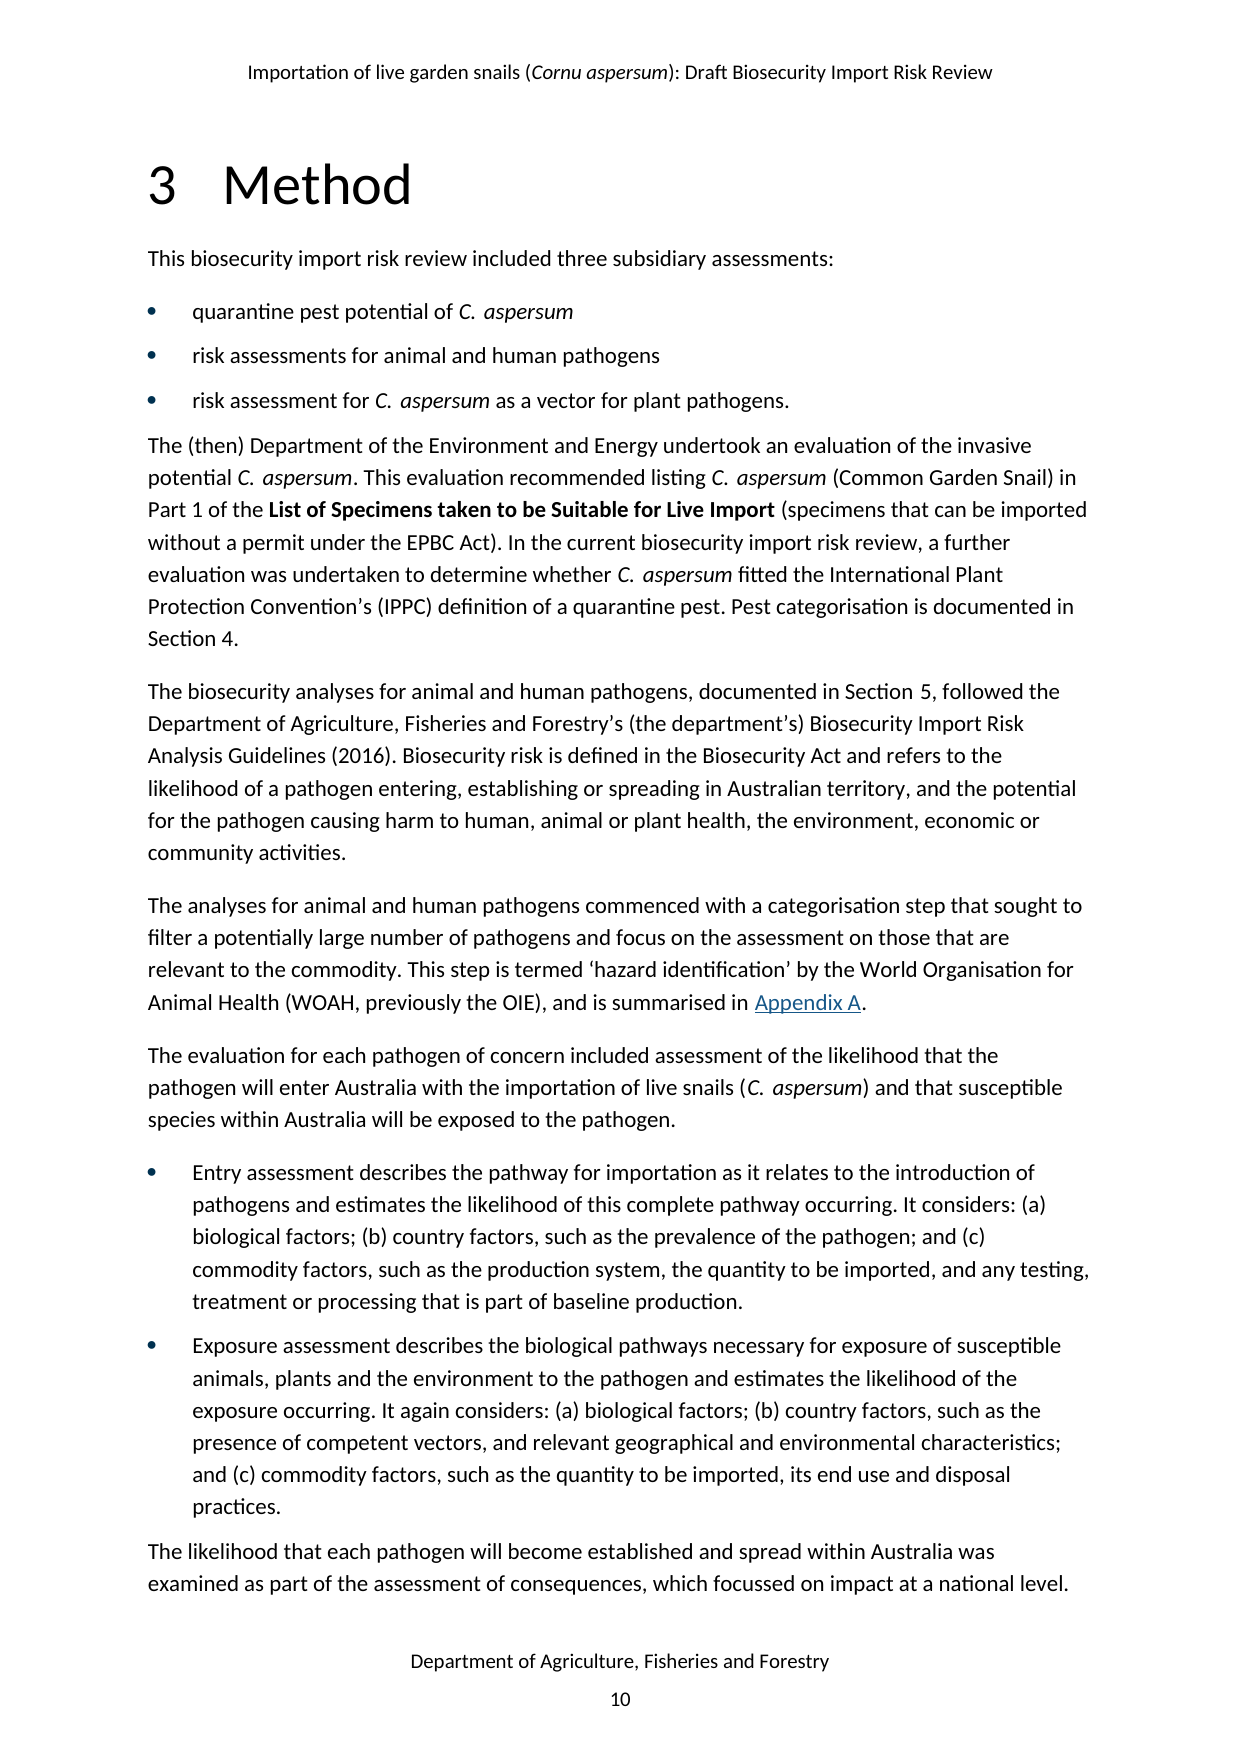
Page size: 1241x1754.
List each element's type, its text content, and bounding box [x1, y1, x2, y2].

list Exposure assessment describes the biological pathways necessary for exposure of susceptible animals, plants and the environment to the pathogen and estimates the likelihood of the exposure occurring. It again considers: (a) biological factors; (b) country factors, such as the presence of competent vectors, and relevant geographical and environmental characteristics; and (c) commodity factors, such as the quantity to be imported, its end use and disposal practices. [148, 1332, 1092, 1521]
list quarantine pest potential of C. aspersum [148, 297, 1092, 325]
text The biosecurity analyses for animal and human pathogens, documented in Section 5, followed the Department of Agriculture, Fisheries and Forestry’s (the department’s) Biosecurity Import Risk Analysis Guidelines (2016). Biosecurity risk is defined in the Biosecurity Act and refers to the likelihood of a pathogen entering, establishing or spreading in Australian territory, and the potential for the pathogen causing harm to human, animal or plant health, the environment, economic or community activities. [148, 677, 1092, 866]
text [148, 1537, 1092, 1597]
text The analyses for animal and human pathogens commenced with a categorisation step that sought to filter a potentially large number of pathogens and focus on the assessment on those that are relevant to the commodity. This step is termed ‘hazard identification’ by the World Organisation for Animal Health (WOAH, previously the OIE), and is summarised in Appendix A. [148, 891, 1092, 1016]
text The evaluation for each pathogen of concern included assessment of the likelihood that the pathogen will enter Australia with the importation of live snails (C. aspersum) and that susceptible species within Australia will be exposed to the pathogen. [148, 1041, 1092, 1133]
text The (then) Department of the Environment and Energy undertook an evaluation of the invasive potential C. aspersum. This evaluation recommended listing C. aspersum (Common Garden Snail) in Part 1 of the List of Specimens taken to be Suitable for Live Import (specimens that can be imported without a permit under the EPBC Act). In the current biosecurity import risk review, a further evaluation was undertaken to determine whether C. aspersum fitted the International Plant Protection Convention’s (IPPC) definition of a quarantine pest. Pest categorisation is documented in Section 4. [148, 431, 1092, 652]
list Entry assessment describes the pathway for importation as it relates to the introduction of pathogens and estimates the likelihood of this complete pathway occurring. It considers: (a) biological factors; (b) country factors, such as the prevalence of the pathogen; and (c) commodity factors, such as the production system, the quantity to be imported, and any testing, treatment or processing that is part of baseline production. [148, 1158, 1092, 1315]
list risk assessments for animal and human pathogens [148, 342, 1092, 370]
list risk assessment for C. aspersum as a vector for plant pathogens. [148, 386, 1092, 414]
subtitle Method [148, 148, 1092, 219]
text This biosecurity import risk review included three subsidiary assessments: [148, 244, 1092, 272]
